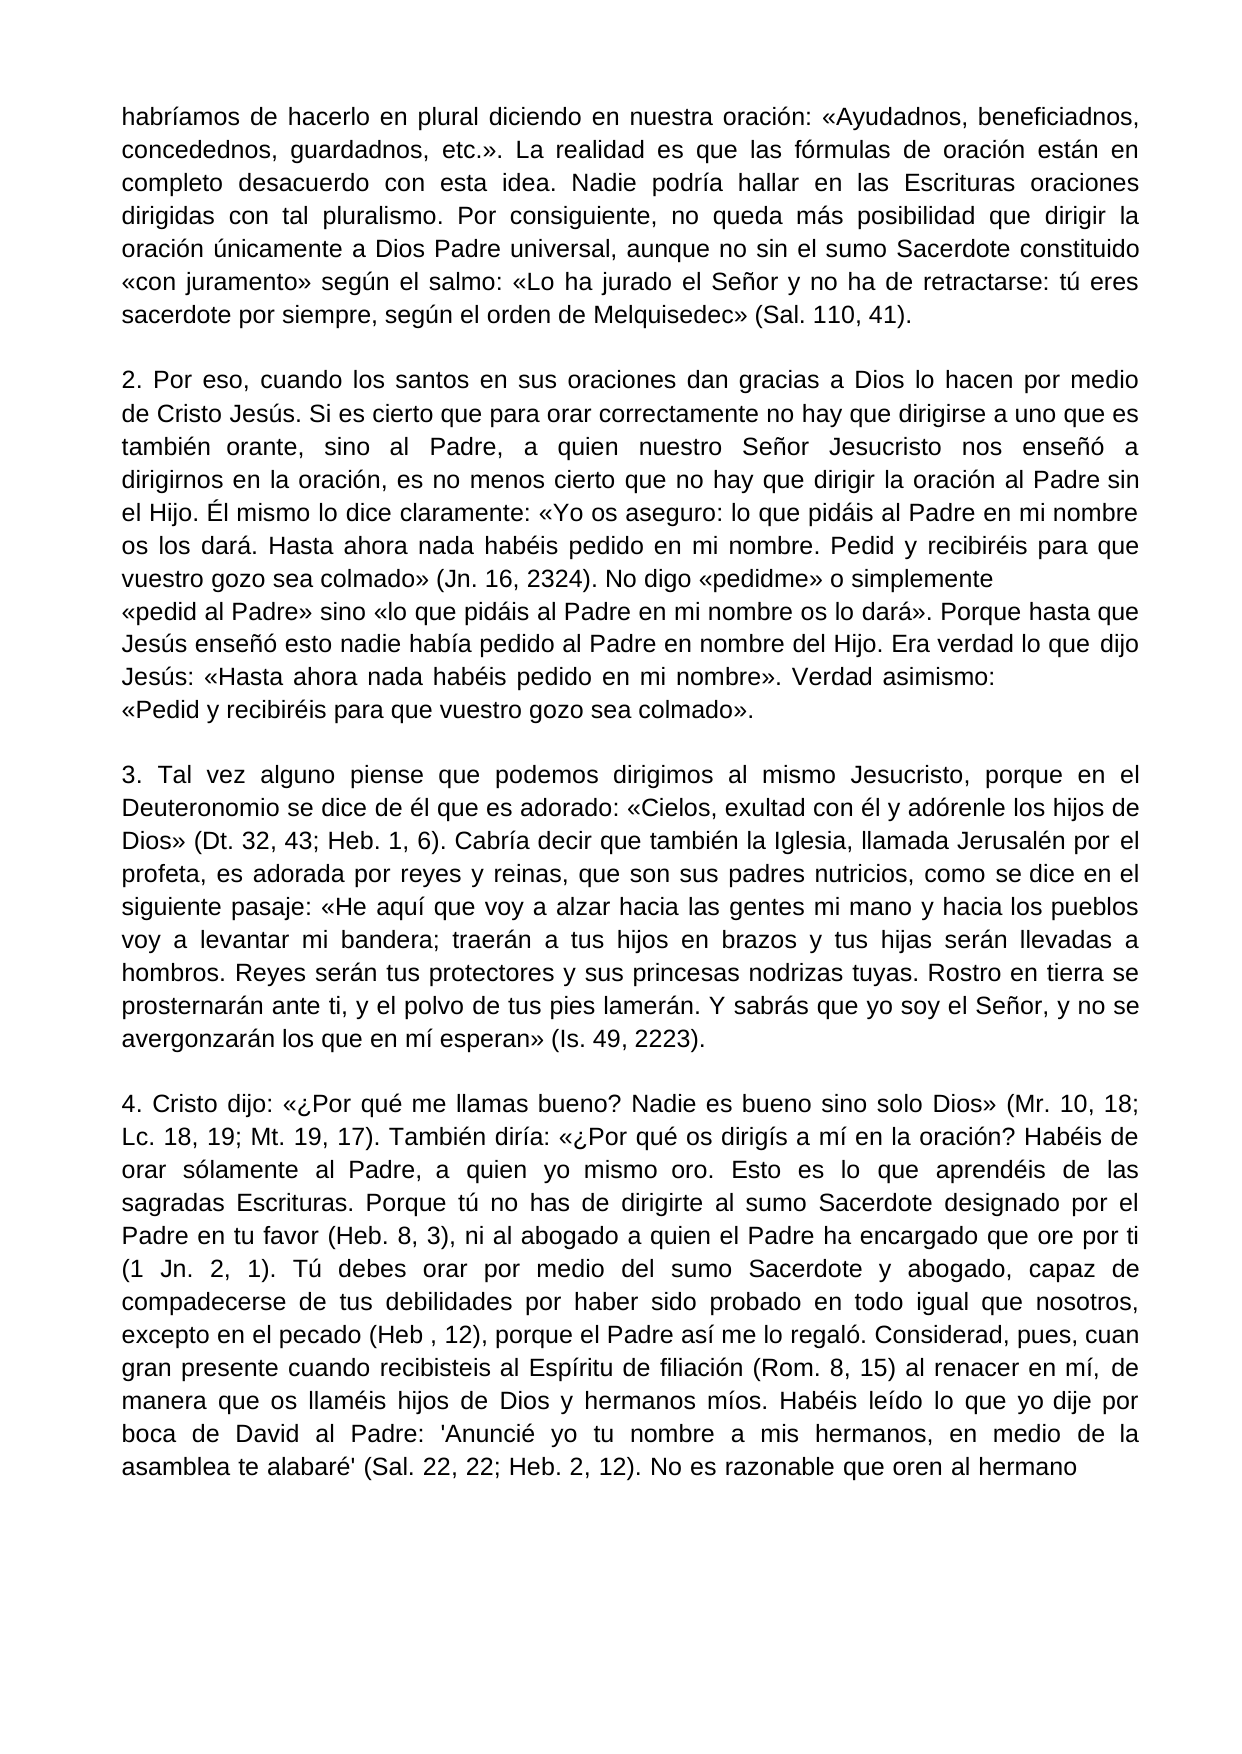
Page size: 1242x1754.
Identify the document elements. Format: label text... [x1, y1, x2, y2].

text 3. Tal vez alguno piense que podemos dirigimos al mismo Jesucristo, porque en el Deuteronomio se dice de él que es adorado: «Cielos, exultad con él y adórenle los hijos de Dios» (Dt. 32, 43; Heb. 1, 6). Cabría decir que también la Iglesia, llamada Jerusalén por el profeta, es adorada por reyes y reinas, que son sus padres nutricios, como se dice en el siguiente pasaje: «He aquí que voy a alzar hacia las gentes mi mano y hacia los pueblos voy a levantar mi bandera; traerán a tus hijos en brazos y tus hijas serán llevadas a hombros. Reyes serán tus protectores y sus princesas nodrizas tuyas. Rostro en tierra se prosternarán ante ti, y el polvo de tus pies lamerán. Y sabrás que yo soy el Señor, y no se avergonzarán los que en mí esperan» (Is. 49, 2223). [121, 760, 1139, 1053]
text 2. Por eso, cuando los santos en sus oraciones dan gracias a Dios lo hacen por medio de Cristo Jesús. Si es cierto que para orar correctamente no hay que dirigirse a uno que es también orante, sino al Padre, a quien nuestro Señor Jesucristo nos enseñó a dirigirnos en la oración, es no menos cierto que no hay que dirigir la oración al Padre sin el Hijo. Él mismo lo dice claramente: «Yo os aseguro: lo que pidáis al Padre en mi nombre os los dará. Hasta ahora nada habéis pedido en mi nombre. Pedid y recibiréis para que vuestro gozo sea colmado» (Jn. 16, 2324). No digo «pedidme» o simplemente [121, 366, 1139, 592]
text «pedid al Padre» sino «lo que pidáis al Padre en mi nombre os lo dará». Porque hasta que Jesús enseñó esto nadie había pedido al Padre en nombre del Hijo. Era verdad lo que dijo Jesús: «Hasta ahora nada habéis pedido en mi nombre». Verdad asimismo: [121, 597, 1139, 691]
text «Pedid y recibiréis para que vuestro gozo sea colmado». [121, 695, 849, 724]
text habríamos de hacerlo en plural diciendo en nuestra oración: «Ayudadnos, beneficiadnos, concedednos, guardadnos, etc.». La realidad es que las fórmulas de oración están en completo desacuerdo con esta idea. Nadie podría hallar en las Escrituras oraciones dirigidas con tal pluralismo. Por consiguiente, no queda más posibilidad que dirigir la oración únicamente a Dios Padre universal, aunque no sin el sumo Sacerdote constituido «con juramento» según el salmo: «Lo ha jurado el Señor y no ha de retractarse: tú eres sacerdote por siempre, según el orden de Melquisedec» (Sal. 110, 41). [121, 102, 1139, 329]
text 4. Cristo dijo: «¿Por qué me llamas bueno? Nadie es bueno sino solo Dios» (Mr. 10, 18; Lc. 18, 19; Mt. 19, 17). También diría: «¿Por qué os dirigís a mí en la oración? Habéis de orar sólamente al Padre, a quien yo mismo oro. Esto es lo que aprendéis de las sagradas Escrituras. Porque tú no has de dirigirte al sumo Sacerdote designado por el Padre en tu favor (Heb. 8, 3), ni al abogado a quien el Padre ha encargado que ore por ti (1 Jn. 2, 1). Tú debes orar por medio del sumo Sacerdote y abogado, capaz de compadecerse de tus debilidades por haber sido probado en todo igual que nosotros, excepto en el pecado (Heb , 12), porque el Padre así me lo regaló. Considerad, pues, cuan gran presente cuando recibisteis al Espíritu de filiación (Rom. 8, 15) al renacer en mí, de manera que os llaméis hijos de Dios y hermanos míos. Habéis leído lo que yo dije por boca de David al Padre: 'Anuncié yo tu nombre a mis hermanos, en medio de la asamblea te alabaré' (Sal. 22, 22; Heb. 2, 12). No es razonable que oren al hermano [121, 1089, 1139, 1481]
